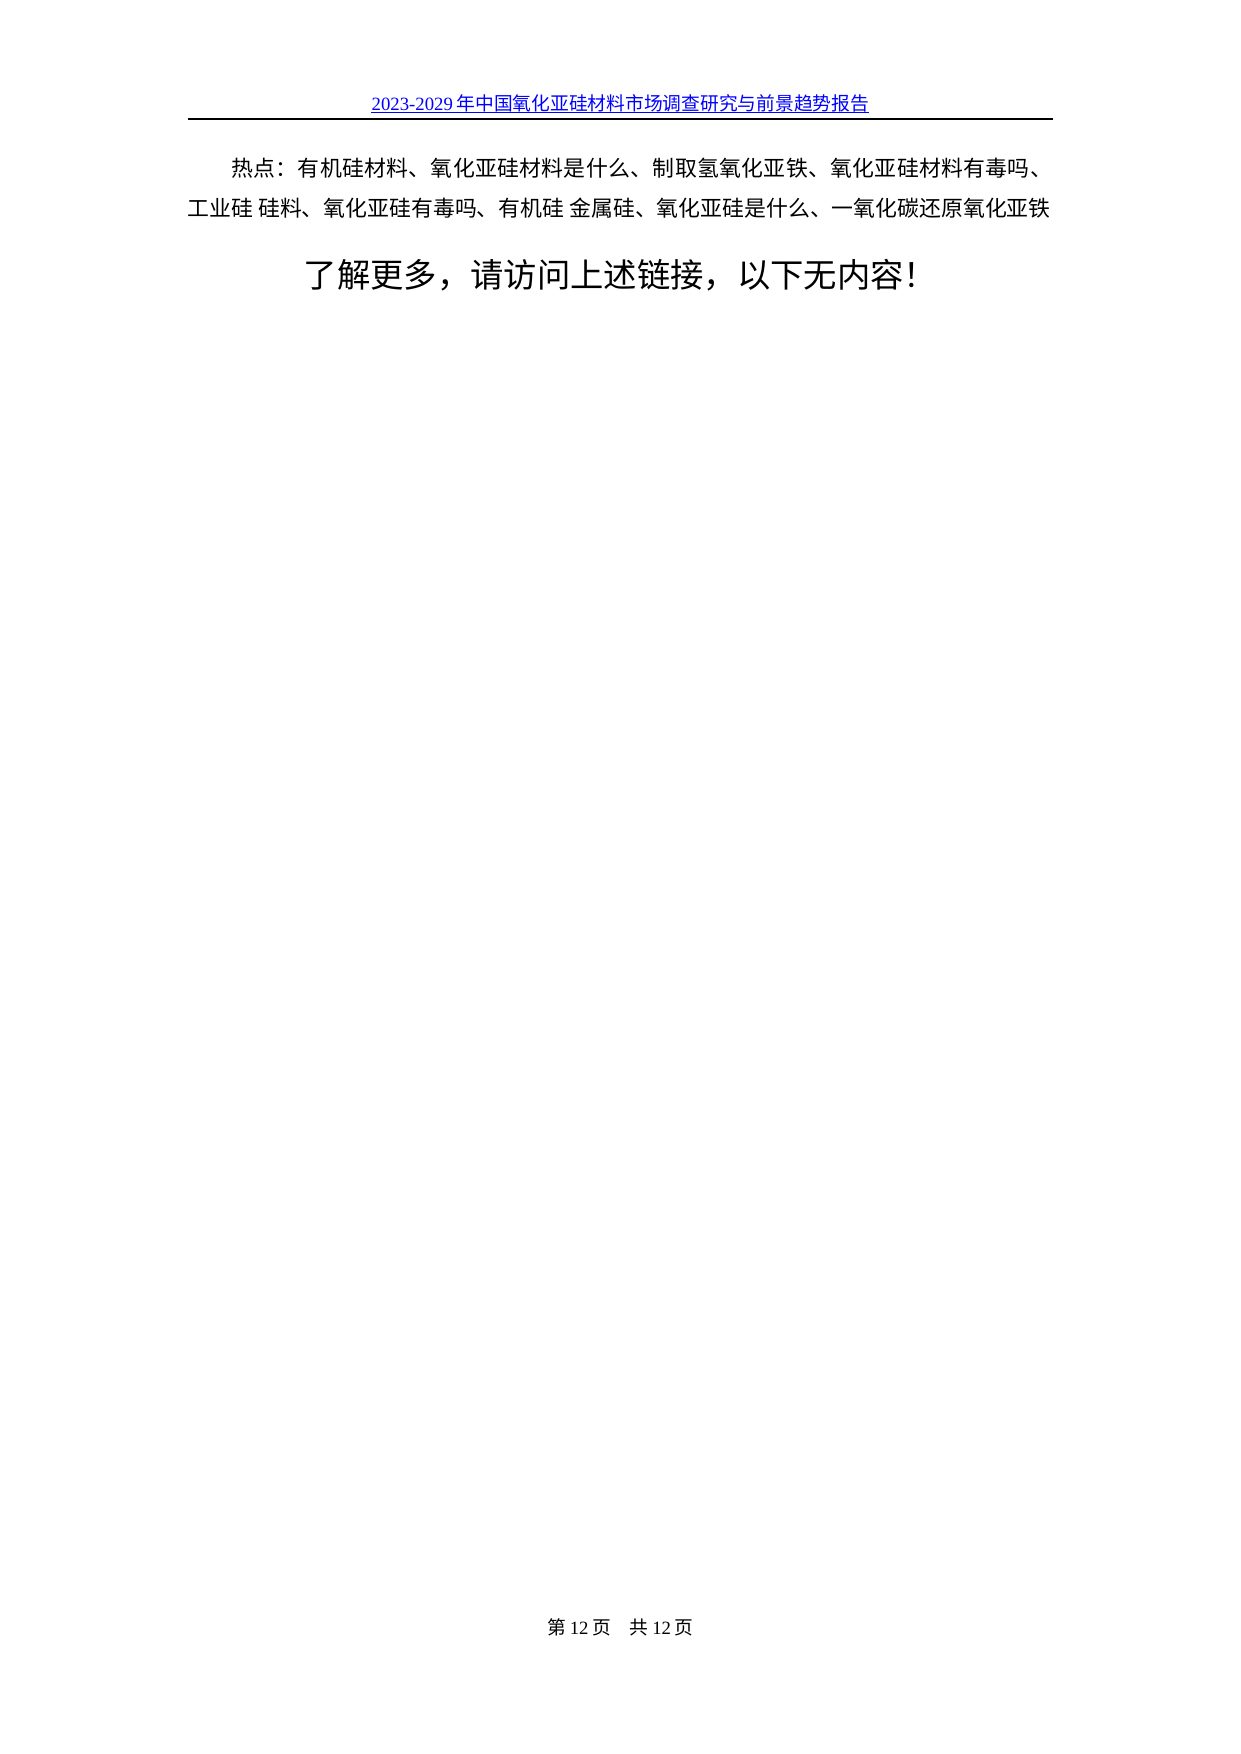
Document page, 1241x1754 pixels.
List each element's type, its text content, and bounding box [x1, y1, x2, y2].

title 了解更多，请访问上述链接，以下无内容！ [187, 241, 1053, 306]
text 热点：有机硅材料、氧化亚硅材料是什么、制取氢氧化亚铁、氧化亚硅材料有毒吗、工业硅 硅料、氧化亚硅有毒吗、有机硅 金属硅、氧化亚硅是什么、一氧化碳还原氧化亚铁 [187, 150, 1053, 223]
